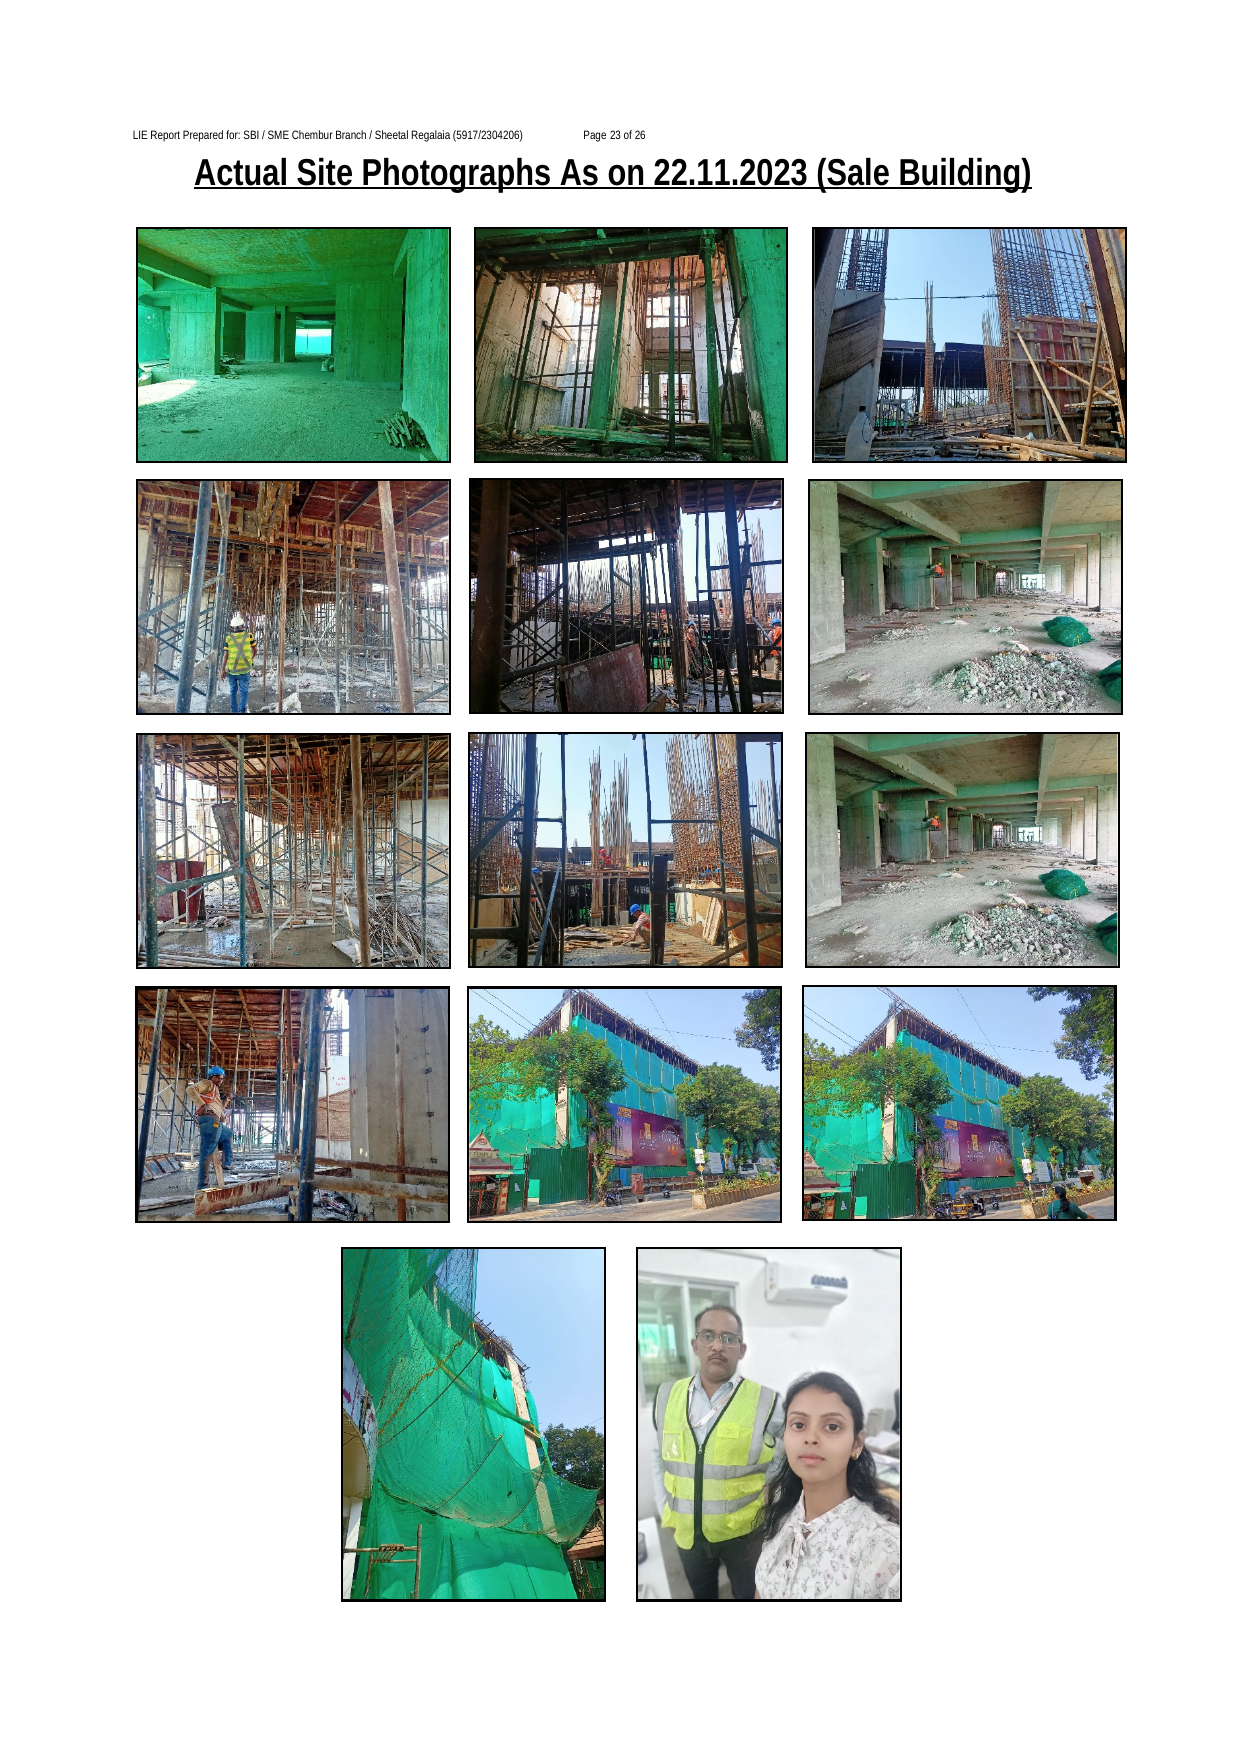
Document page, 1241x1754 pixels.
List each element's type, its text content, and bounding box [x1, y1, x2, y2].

picture [471, 480, 782, 712]
picture [810, 481, 1121, 713]
picture [470, 734, 781, 966]
text Actual Site Photographs As on 22.11.2023 (Sale Building) [118, 150, 1107, 193]
picture [807, 734, 1118, 966]
picture [138, 481, 449, 713]
picture [138, 735, 449, 967]
picture [638, 1249, 900, 1599]
picture [804, 987, 1114, 1219]
picture [469, 989, 780, 1221]
picture [814, 229, 1125, 461]
picture [138, 229, 449, 461]
picture [343, 1249, 604, 1599]
picture [476, 229, 786, 461]
picture [138, 989, 448, 1221]
